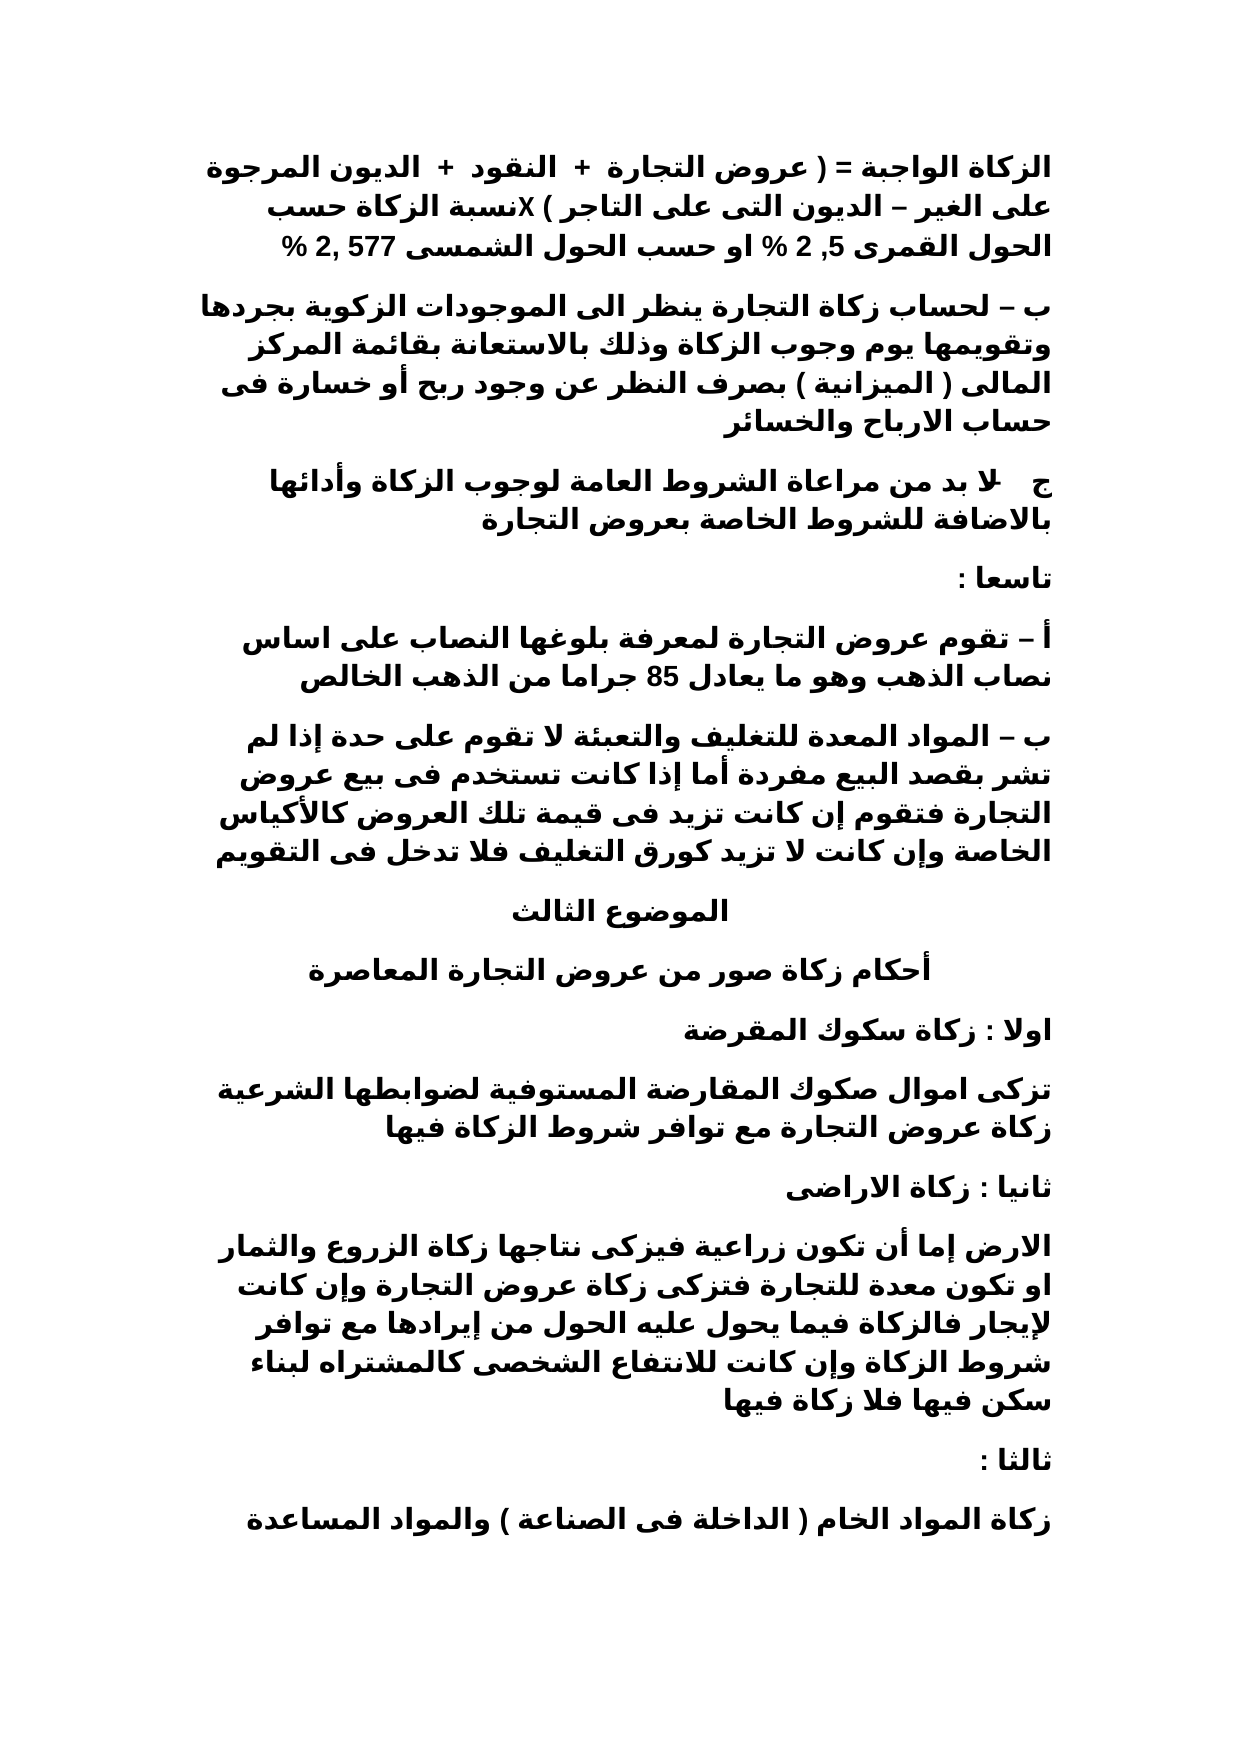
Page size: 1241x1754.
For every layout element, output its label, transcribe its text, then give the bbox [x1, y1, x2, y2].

text أحكام زكاة صور من عروض التجارة المعاصرة [187, 953, 1053, 987]
text ج – لا بد من مراعاة الشروط العامة لوجوب الزكاة وأدائها بالاضافة للشروط الخاصة بعروض التجارة [187, 463, 1053, 536]
text اولا : زكاة سكوك المقرضة [187, 1012, 1053, 1046]
text تزكى اموال صكوك المقارضة المستوفية لضوابطها الشرعية زكاة عروض التجارة مع توافر شروط الزكاة فيها [187, 1072, 1053, 1144]
text ثانيا : زكاة الاراضى [187, 1170, 1053, 1203]
text الزكاة الواجبة = ( عروض التجارة + النقود + الديون المرجوة على الغير – الديون التى على التاجر ) Xنسبة الزكاة حسب الحول القمرى 5, 2 % او حسب الحول الشمسى 577 ,2 % [187, 150, 1053, 263]
text زكاة المواد الخام ( الداخلة فى الصناعة ) والمواد المساعدة [187, 1502, 1053, 1536]
text الموضوع الثالث [187, 894, 1053, 927]
text ثالثا : [187, 1443, 1053, 1476]
text ب – لحساب زكاة التجارة ينظر الى الموجودات الزكوية بجردها وتقويمها يوم وجوب الزكاة وذلك بالاستعانة بقائمة المركز المالى ( الميزانية ) بصرف النظر عن وجود ربح أو خسارة فى حساب الارباح والخسائر [187, 288, 1053, 438]
text تاسعا : [187, 561, 1053, 595]
text ب – المواد المعدة للتغليف والتعبئة لا تقوم على حدة إذا لم تشر بقصد البيع مفردة أما إذا كانت تستخدم فى بيع عروض التجارة فتقوم إن كانت تزيد فى قيمة تلك العروض كالأكياس الخاصة وإن كانت لا تزيد كورق التغليف فلا تدخل فى التقويم [187, 719, 1053, 868]
text الارض إما أن تكون زراعية فيزكى نتاجها زكاة الزروع والثمار او تكون معدة للتجارة فتزكى زكاة عروض التجارة وإن كانت لإيجار فالزكاة فيما يحول عليه الحول من إيرادها مع توافر شروط الزكاة وإن كانت للانتفاع الشخصى كالمشتراه لبناء سكن فيها فلا زكاة فيها [187, 1229, 1053, 1417]
text أ – تقوم عروض التجارة لمعرفة بلوغها النصاب على اساس نصاب الذهب وهو ما يعادل 85 جراما من الذهب الخالص [187, 621, 1053, 693]
